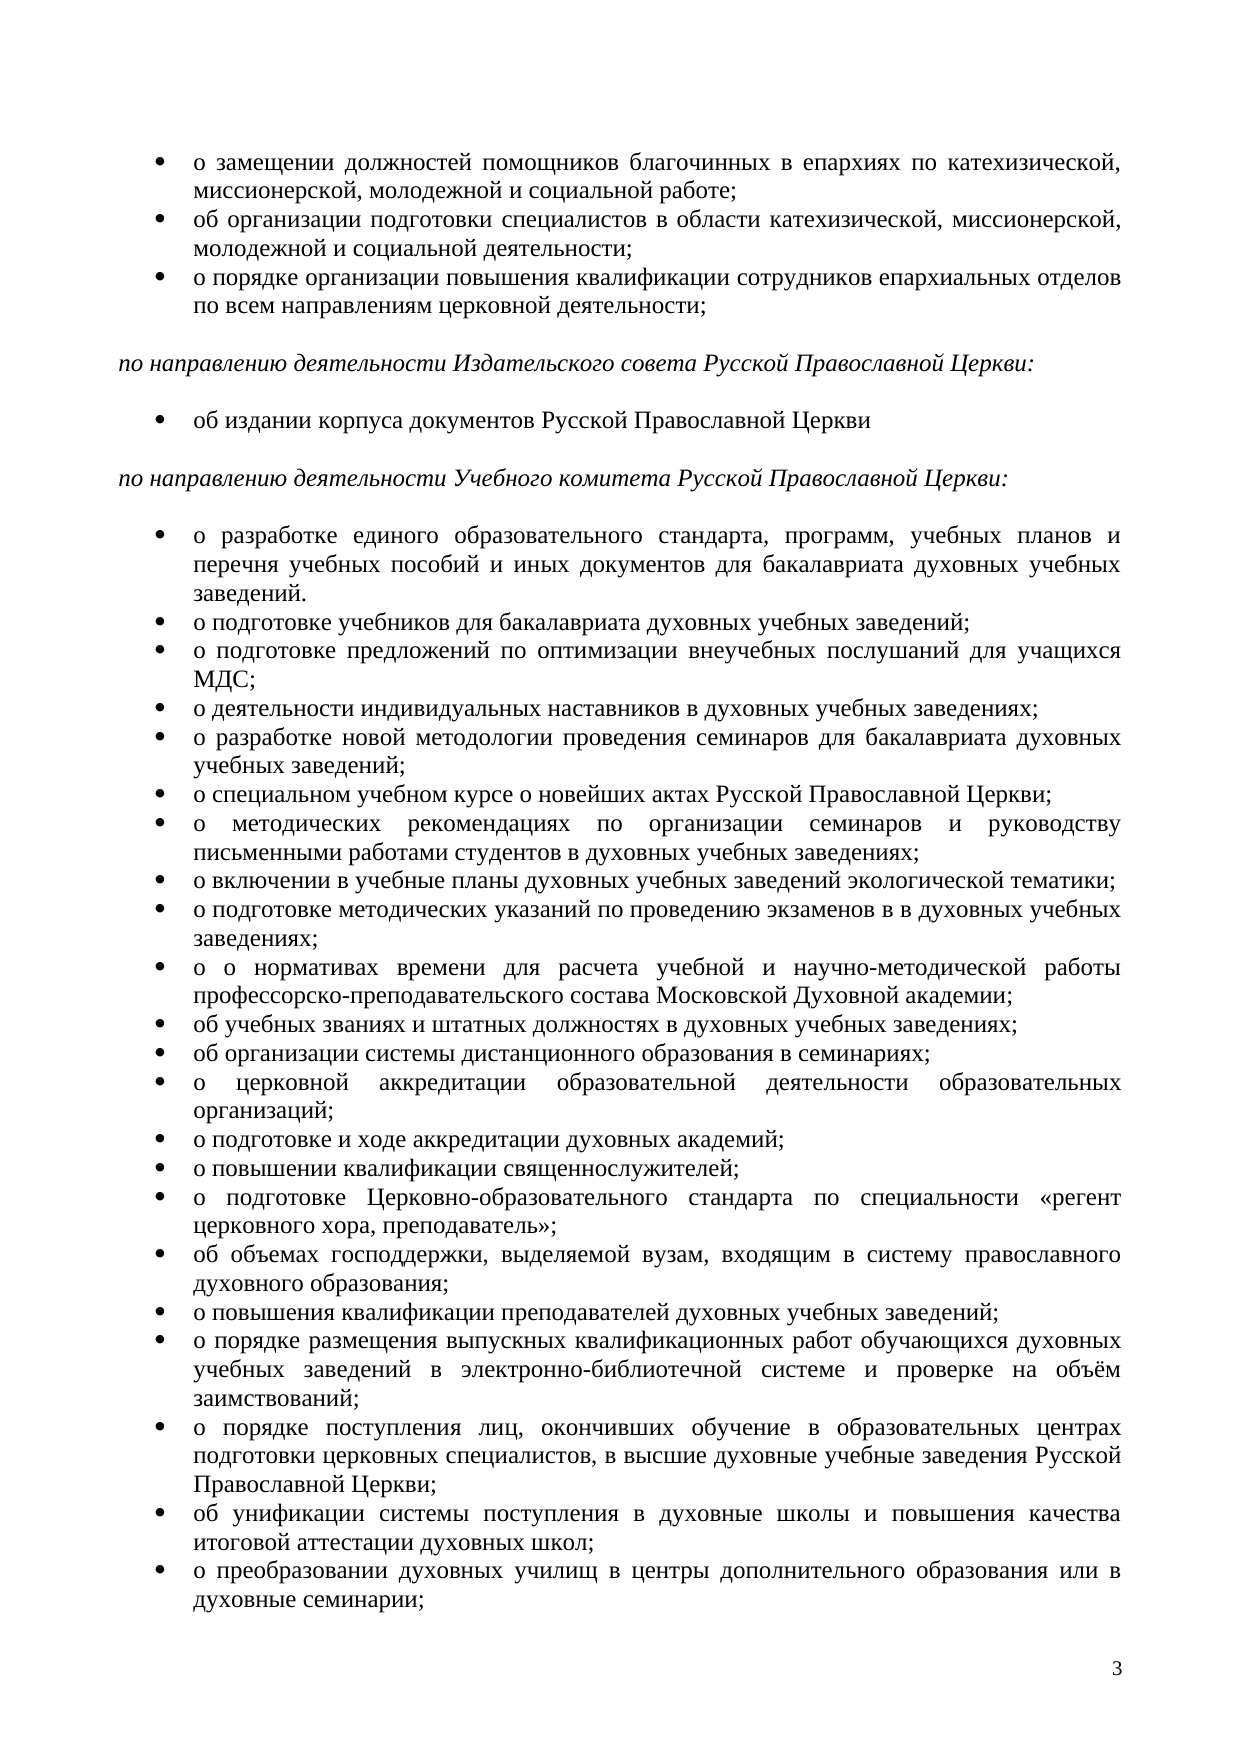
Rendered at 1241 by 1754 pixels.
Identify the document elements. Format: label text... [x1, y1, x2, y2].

list о разработке новой методологии проведения семинаров для бакалавриата духовных учебных заведений; [156, 722, 1122, 779]
list о подготовке учебников для бакалавриата духовных учебных заведений; [156, 607, 1122, 636]
list о замещении должностей помощников благочинных в епархиях по катехизической, миссионерской, молодежной и социальной работе; [156, 147, 1122, 204]
list о порядке размещения выпускных квалификационных работ обучающихся духовных учебных заведений в электронно-библиотечной системе и проверке на объём заимствований; [156, 1326, 1122, 1412]
list об издании корпуса документов Русской Православной Церкви [156, 406, 1122, 434]
list об организации подготовки специалистов в области катехизической, миссионерской, молодежной и социальной деятельности; [156, 204, 1122, 262]
list об организации системы дистанционного образования в семинариях; [156, 1038, 1122, 1067]
list о подготовке предложений по оптимизации внеучебных послушаний для учащихся МДС; [156, 636, 1122, 693]
list о порядке организации повышения квалификации сотрудников епархиальных отделов по всем направлениям церковной деятельности; [156, 262, 1122, 319]
list о подготовке методических указаний по проведению экзаменов в в духовных учебных заведениях; [156, 894, 1122, 952]
text по направлению деятельности Учебного комитета Русской Православной Церкви: [118, 463, 1122, 492]
list о методических рекомендациях по организации семинаров и руководству письменными работами студентов в духовных учебных заведениях; [156, 808, 1122, 866]
list о церковной аккредитации образовательной деятельности образовательных организаций; [156, 1067, 1122, 1124]
list о повышении квалификации священнослужителей; [156, 1153, 1122, 1182]
list о подготовке Церковно-образовательного стандарта по специальности «регент церковного хора, преподаватель»; [156, 1182, 1122, 1239]
text по направлению деятельности Издательского совета Русской Православной Церкви: [118, 348, 1122, 377]
list о деятельности индивидуальных наставников в духовных учебных заведениях; [156, 693, 1122, 722]
list о преобразовании духовных училищ в центры дополнительного образования или в духовные семинарии; [156, 1556, 1122, 1613]
list о о нормативах времени для расчета учебной и научно-методической работы профессорско-преподавательского состава Московской Духовной академии; [156, 952, 1122, 1009]
list о порядке поступления лиц, окончивших обучение в образовательных центрах подготовки церковных специалистов, в высшие духовные учебные заведения Русской Православной Церкви; [156, 1412, 1122, 1498]
list о специальном учебном курсе о новейших актах Русской Православной Церкви; [156, 779, 1122, 808]
list об унификации системы поступления в духовные школы и повышения качества итоговой аттестации духовных школ; [156, 1498, 1122, 1556]
list о включении в учебные планы духовных учебных заведений экологической тематики; [156, 866, 1122, 894]
list о повышения квалификации преподавателей духовных учебных заведений; [156, 1297, 1122, 1326]
list об объемах господдержки, выделяемой вузам, входящим в систему православного духовного образования; [156, 1239, 1122, 1297]
list об учебных званиях и штатных должностях в духовных учебных заведениях; [156, 1009, 1122, 1038]
list о подготовке и ходе аккредитации духовных академий; [156, 1124, 1122, 1153]
list о разработке единого образовательного стандарта, программ, учебных планов и перечня учебных пособий и иных документов для бакалавриата духовных учебных заведений. [156, 521, 1122, 607]
